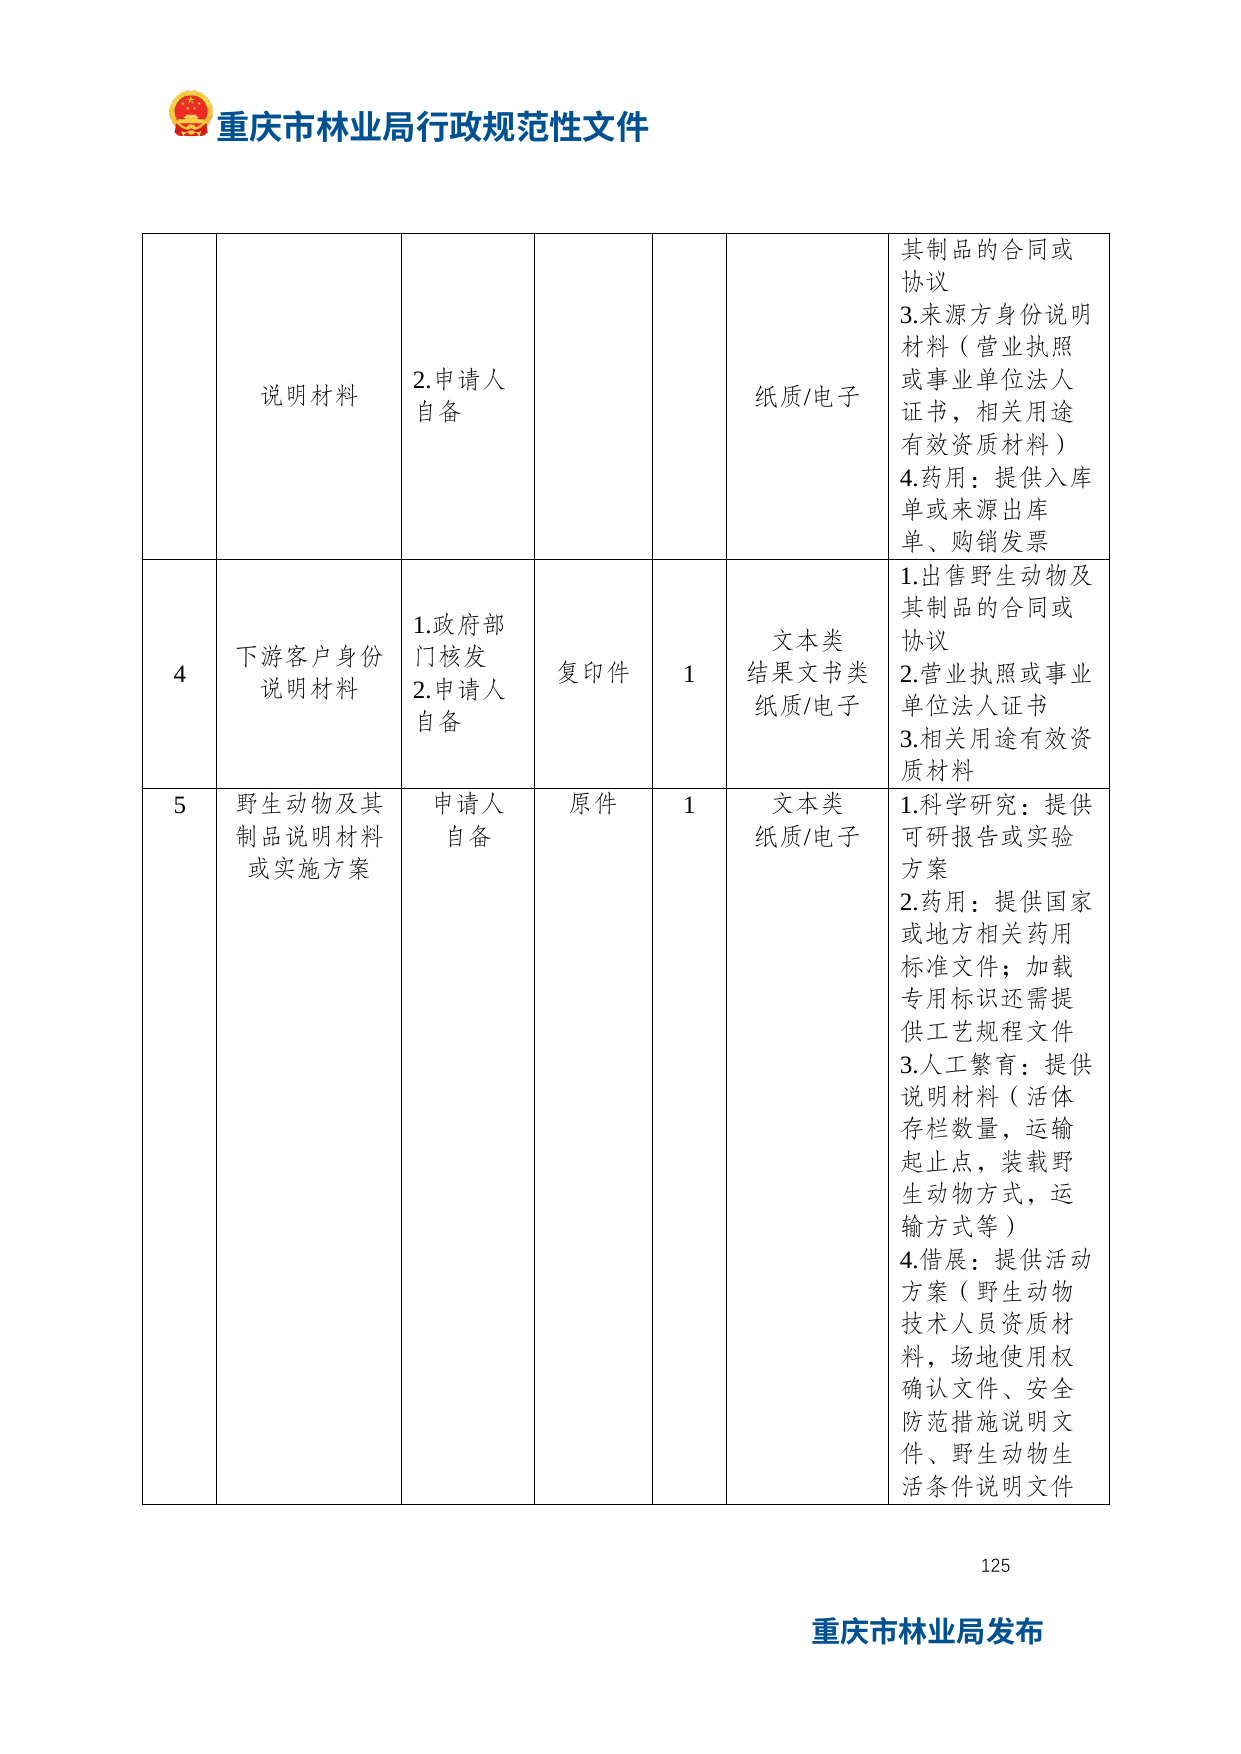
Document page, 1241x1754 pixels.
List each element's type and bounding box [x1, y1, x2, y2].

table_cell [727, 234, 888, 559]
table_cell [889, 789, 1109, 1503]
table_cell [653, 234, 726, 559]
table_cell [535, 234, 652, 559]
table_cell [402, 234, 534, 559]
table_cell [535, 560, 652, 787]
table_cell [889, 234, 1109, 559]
picture [165, 88, 217, 140]
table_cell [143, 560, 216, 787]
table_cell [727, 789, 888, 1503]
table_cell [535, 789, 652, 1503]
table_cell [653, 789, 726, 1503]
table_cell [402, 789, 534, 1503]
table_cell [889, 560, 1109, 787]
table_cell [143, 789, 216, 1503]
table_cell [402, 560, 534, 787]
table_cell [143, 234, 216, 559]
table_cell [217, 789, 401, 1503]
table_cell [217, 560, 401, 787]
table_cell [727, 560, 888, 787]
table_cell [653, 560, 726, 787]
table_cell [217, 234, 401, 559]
